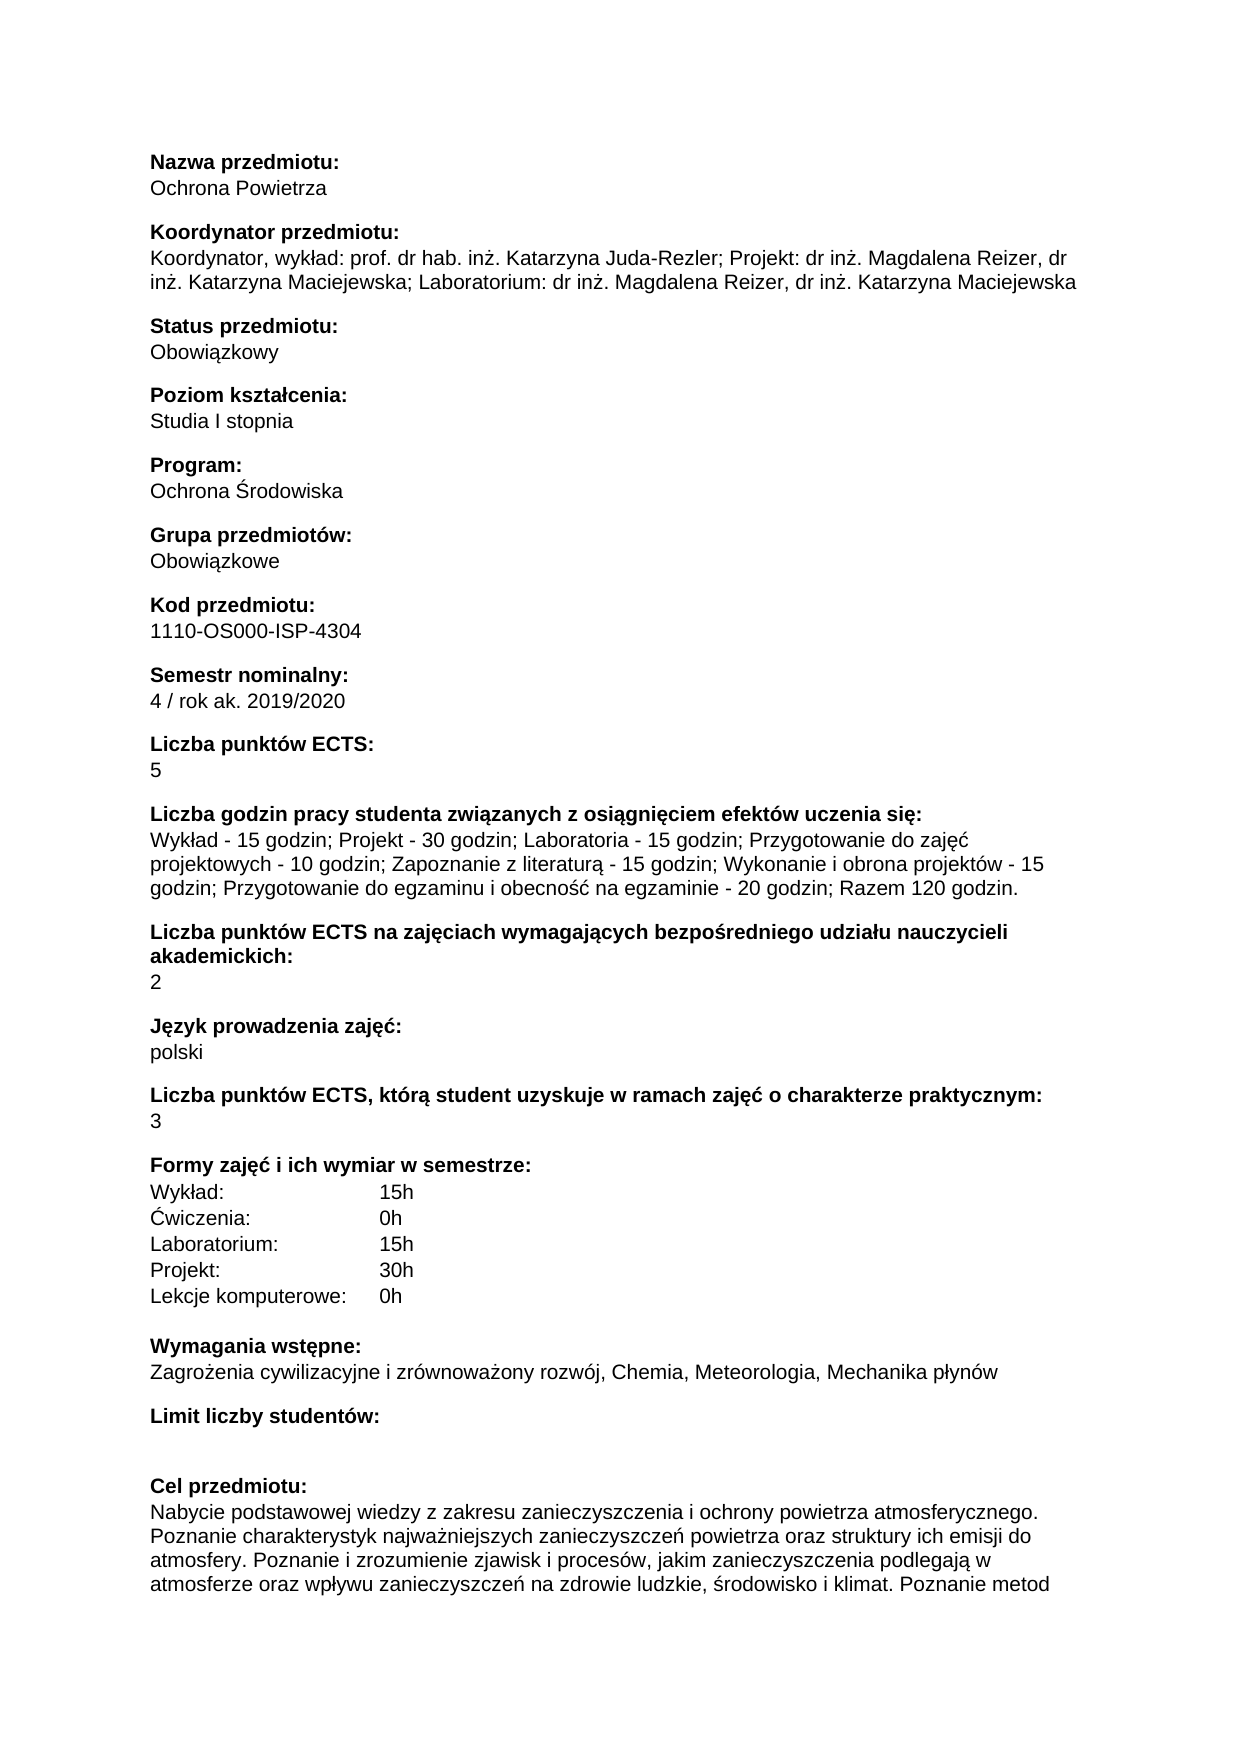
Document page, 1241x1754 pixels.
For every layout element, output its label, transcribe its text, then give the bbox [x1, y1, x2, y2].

text Semestr nominalny: [150, 662, 1090, 686]
text Grupa przedmiotów: [150, 523, 1090, 547]
text 1110-OS000-ISP-4304 [150, 619, 1090, 643]
table_header Wykład: [140, 1180, 367, 1204]
text Poziom kształcenia: [150, 383, 1090, 407]
text 3 [150, 1109, 1090, 1133]
text Zagrożenia cywilizacyjne i zrównoważony rozwój, Chemia, Meteorologia, Mechanika płynów [150, 1360, 1090, 1384]
text Liczba godzin pracy studenta związanych z osiągnięciem efektów uczenia się: [150, 802, 1090, 826]
table_cell 0h [369, 1282, 597, 1308]
text Liczba punktów ECTS: [150, 732, 1090, 756]
text Język prowadzenia zajęć: [150, 1013, 1090, 1037]
text Nazwa przedmiotu: [150, 150, 1090, 174]
text Studia I stopnia [150, 409, 1090, 433]
text Koordynator przedmiotu: [150, 220, 1090, 244]
text Formy zajęć i ich wymiar w semestrze: [150, 1153, 1090, 1177]
text Status przedmiotu: [150, 313, 1090, 337]
text Limit liczby studentów: [150, 1404, 1090, 1428]
text Wykład - 15 godzin; Projekt - 30 godzin; Laboratoria - 15 godzin; Przygotowanie do zajęć projektowych - 10 godzin; Zapoznanie z literaturą - 15 godzin; Wykonanie i obrona projektów - 15 godzin; Przygotowanie do egzaminu i obecność na egzaminie - 20 godzin; Razem 120 godzin. [150, 828, 1090, 900]
table_cell 15h [369, 1230, 597, 1256]
text Ochrona Środowiska [150, 479, 1090, 503]
text Ochrona Powietrza [150, 176, 1090, 200]
text Wymagania wstępne: [150, 1334, 1090, 1358]
text Obowiązkowe [150, 549, 1090, 573]
text 5 [150, 758, 1090, 782]
table_cell Ćwiczenia: [140, 1206, 367, 1230]
text 4 / rok ak. 2019/2020 [150, 688, 1090, 712]
table_header 15h [369, 1180, 597, 1204]
text Cel przedmiotu: [150, 1473, 1090, 1497]
table_cell Projekt: [140, 1258, 367, 1282]
table_cell Laboratorium: [140, 1232, 367, 1256]
text Koordynator, wykład: prof. dr hab. inż. Katarzyna Juda-Rezler; Projekt: dr inż. Magdalena Reizer, dr inż. Katarzyna Maciejewska; Laboratorium: dr inż. Magdalena Reizer, dr inż. Katarzyna Maciejewska [150, 246, 1090, 294]
table_cell 30h [369, 1256, 597, 1282]
text Liczba punktów ECTS, którą student uzyskuje w ramach zajęć o charakterze praktycznym: [150, 1083, 1090, 1107]
text polski [150, 1039, 1090, 1063]
table_cell Lekcje komputerowe: [140, 1284, 367, 1308]
table_cell 0h [369, 1204, 597, 1230]
text Kod przedmiotu: [150, 593, 1090, 617]
text 2 [150, 970, 1090, 994]
text Obowiązkowy [150, 339, 1090, 363]
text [150, 1499, 1090, 1595]
text Liczba punktów ECTS na zajęciach wymagających bezpośredniego udziału nauczycieli akademickich: [150, 920, 1090, 968]
text Program: [150, 453, 1090, 477]
